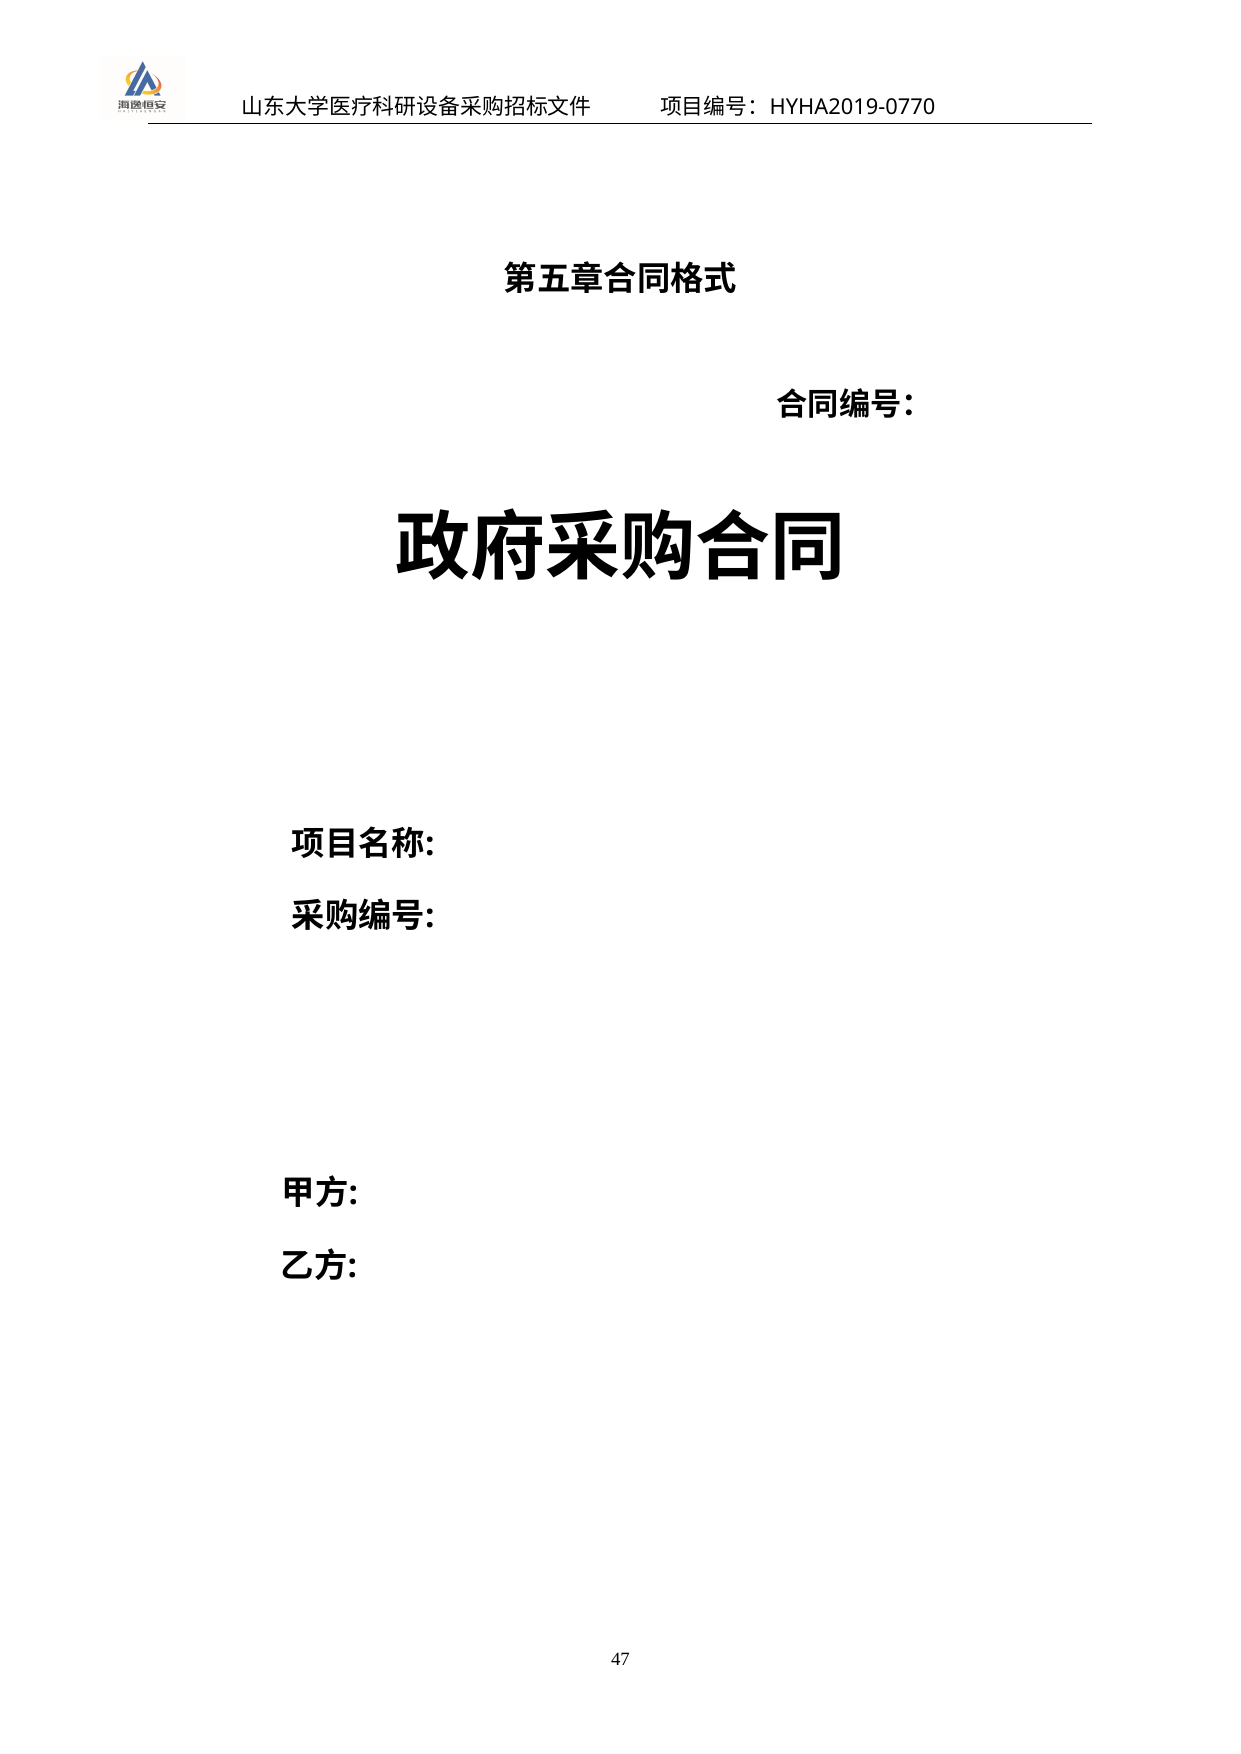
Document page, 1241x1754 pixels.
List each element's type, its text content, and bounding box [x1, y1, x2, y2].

text 甲方: [148, 1166, 1092, 1214]
text 合同编号： [148, 379, 1030, 424]
text 项目名称: [292, 816, 1092, 865]
subtitle 第五章合同格式 [148, 251, 1092, 299]
text 政府采购合同 [148, 486, 1092, 595]
picture [99, 56, 187, 121]
text 乙方: [191, 1238, 1092, 1287]
text 采购编号: [292, 889, 1092, 937]
